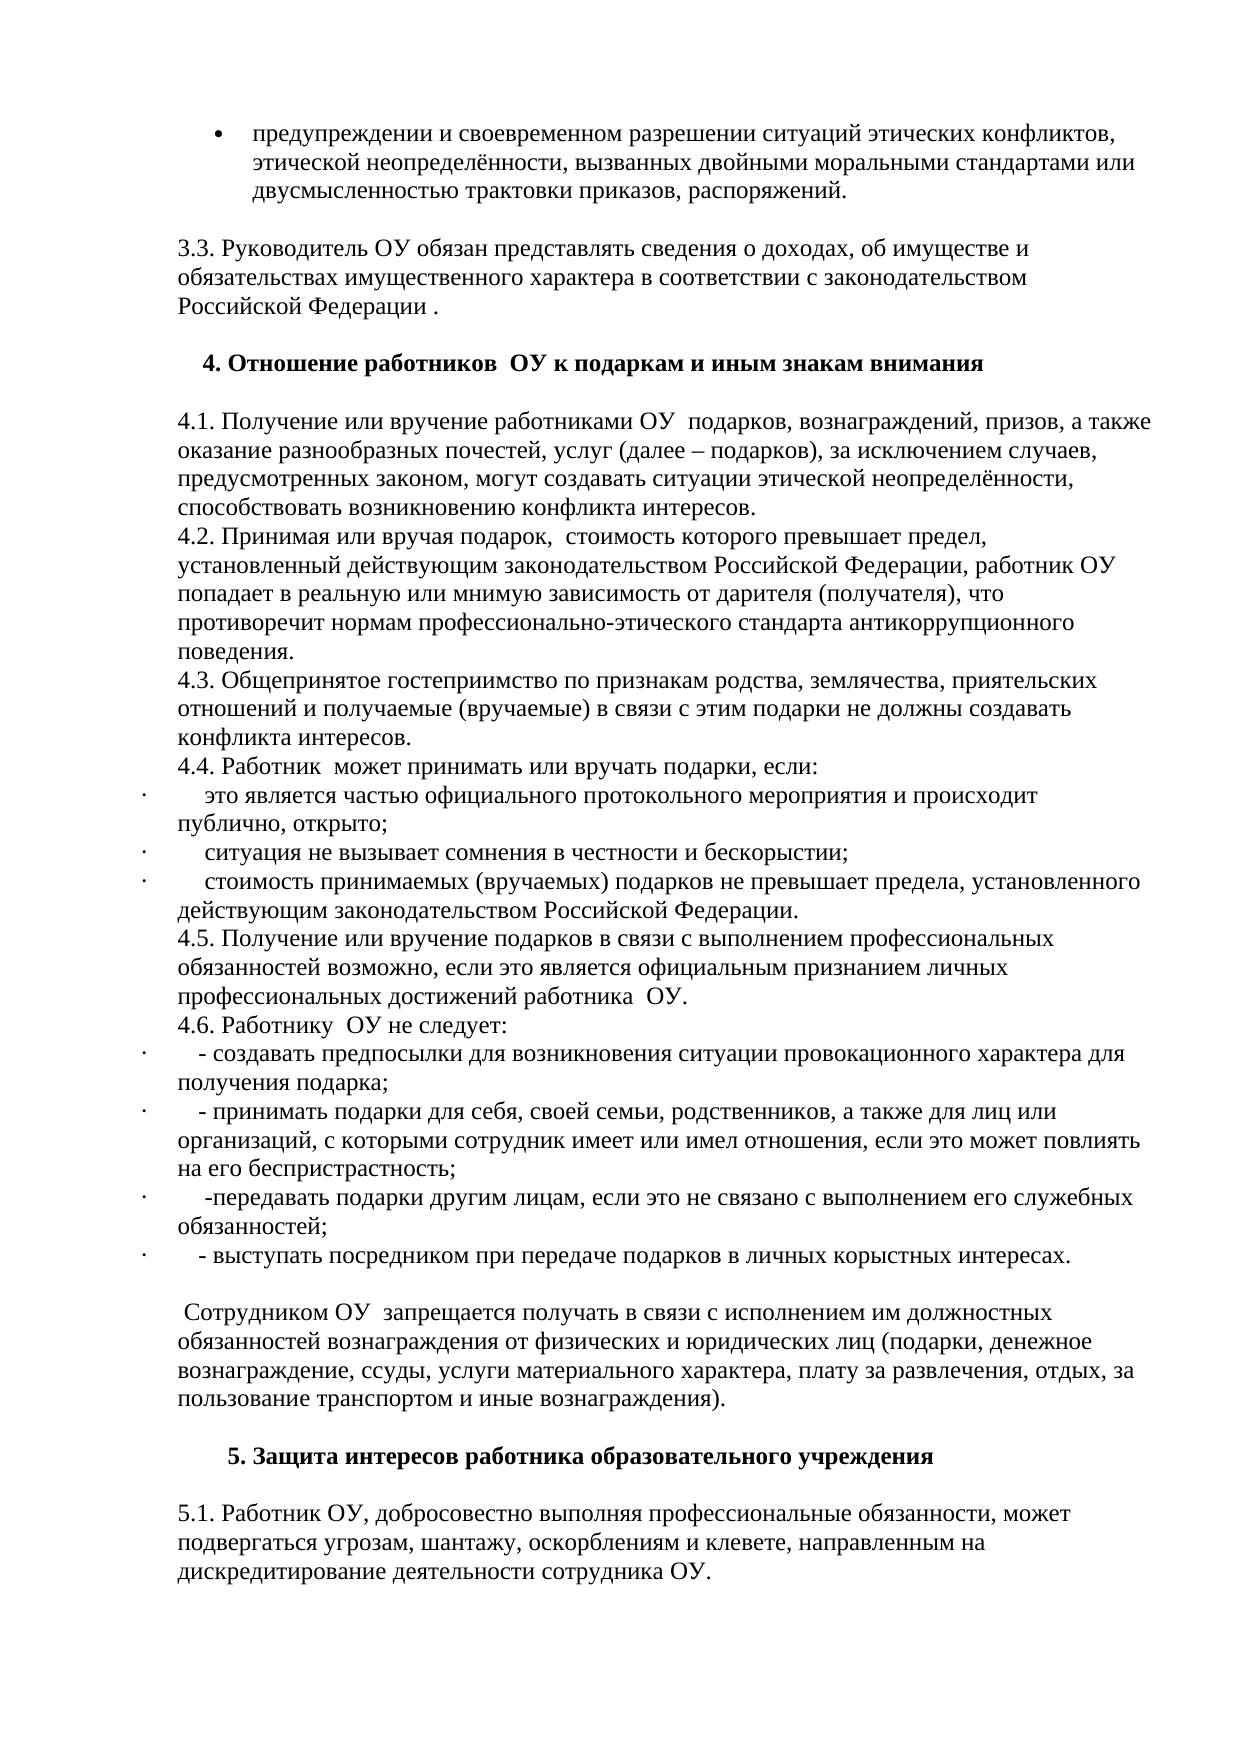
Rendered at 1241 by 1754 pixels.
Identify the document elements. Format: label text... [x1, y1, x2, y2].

text 4.2. Принимая или вручая подарок, стоимость которого превышает предел, установленный действующим законодательством Российской Федерации, работник ОУ попадает в реальную или мнимую зависимость от дарителя (получателя), что противоречит нормам профессионально-этического стандарта антикоррупционного поведения. [177, 521, 1152, 665]
text 3.3. Руководитель ОУ обязан представлять сведения о доходах, об имуществе и обязательствах имущественного характера в соответствии с законодательством Российской Федерации . [177, 233, 1152, 320]
text · -передавать подарки другим лицам, если это не связано с выполнением его служебных обязанностей; [140, 1182, 1152, 1240]
text 5.1. Работник ОУ, добросовестно выполняя профессиональные обязанности, может подвергаться угрозам, шантажу, оскорблениям и клевете, направленным на дискредитирование деятельности сотрудника ОУ. [177, 1498, 1152, 1585]
text 4.1. Получение или вручение работниками ОУ подарков, вознаграждений, призов, а также оказание разнообразных почестей, услуг (далее – подарков), за исключением случаев, предусмотренных законом, могут создавать ситуации этической неопределённости, способствовать возникновению конфликта интересов. [177, 406, 1152, 521]
text · - выступать посредником при передаче подарков в личных корыстных интересах. [140, 1240, 1152, 1268]
list предупреждении и своевременном разрешении ситуаций этических конфликтов, этической неопределённости, вызванных двойными моральными стандартами или двусмысленностью трактовки приказов, распоряжений. [215, 118, 1152, 204]
text 4.3. Общепринятое гостеприимство по признакам родства, землячества, приятельских отношений и получаемые (вручаемые) в связи с этим подарки не должны создавать конфликта интересов. [177, 665, 1152, 751]
text · - создавать предпосылки для возникновения ситуации провокационного характера для получения подарка; [140, 1038, 1152, 1096]
text Сотрудником ОУ запрещается получать в связи с исполнением им должностных обязанностей вознаграждения от физических и юридических лиц (подарки, денежное вознаграждение, ссуды, услуги материального характера, плату за развлечения, отдых, за пользование транспортом и иные вознаграждения). [177, 1297, 1152, 1412]
text · - принимать подарки для себя, своей семьи, родственников, а также для лиц или организаций, с которыми сотрудник имеет или имел отношения, если это может повлиять на его беспристрастность; [140, 1096, 1152, 1182]
text 4.5. Получение или вручение подарков в связи с выполнением профессиональных обязанностей возможно, если это является официальным признанием личных профессиональных достижений работника ОУ. [177, 923, 1152, 1010]
text · это является частью официального протокольного мероприятия и происходит публично, открыто; [140, 780, 1152, 837]
text · ситуация не вызывает сомнения в честности и бескорыстии; [140, 837, 1152, 866]
text 4. Отношение работников ОУ к подаркам и иным знакам внимания [177, 348, 1152, 377]
text · стоимость принимаемых (вручаемых) подарков не превышает предела, установленного действующим законодательством Российской Федерации. [140, 866, 1152, 923]
text 5. Защита интересов работника образовательного учреждения [177, 1441, 1152, 1470]
text 4.4. Работник может принимать или вручать подарки, если: [177, 751, 1152, 780]
text 4.6. Работнику ОУ не следует: [177, 1010, 1152, 1038]
